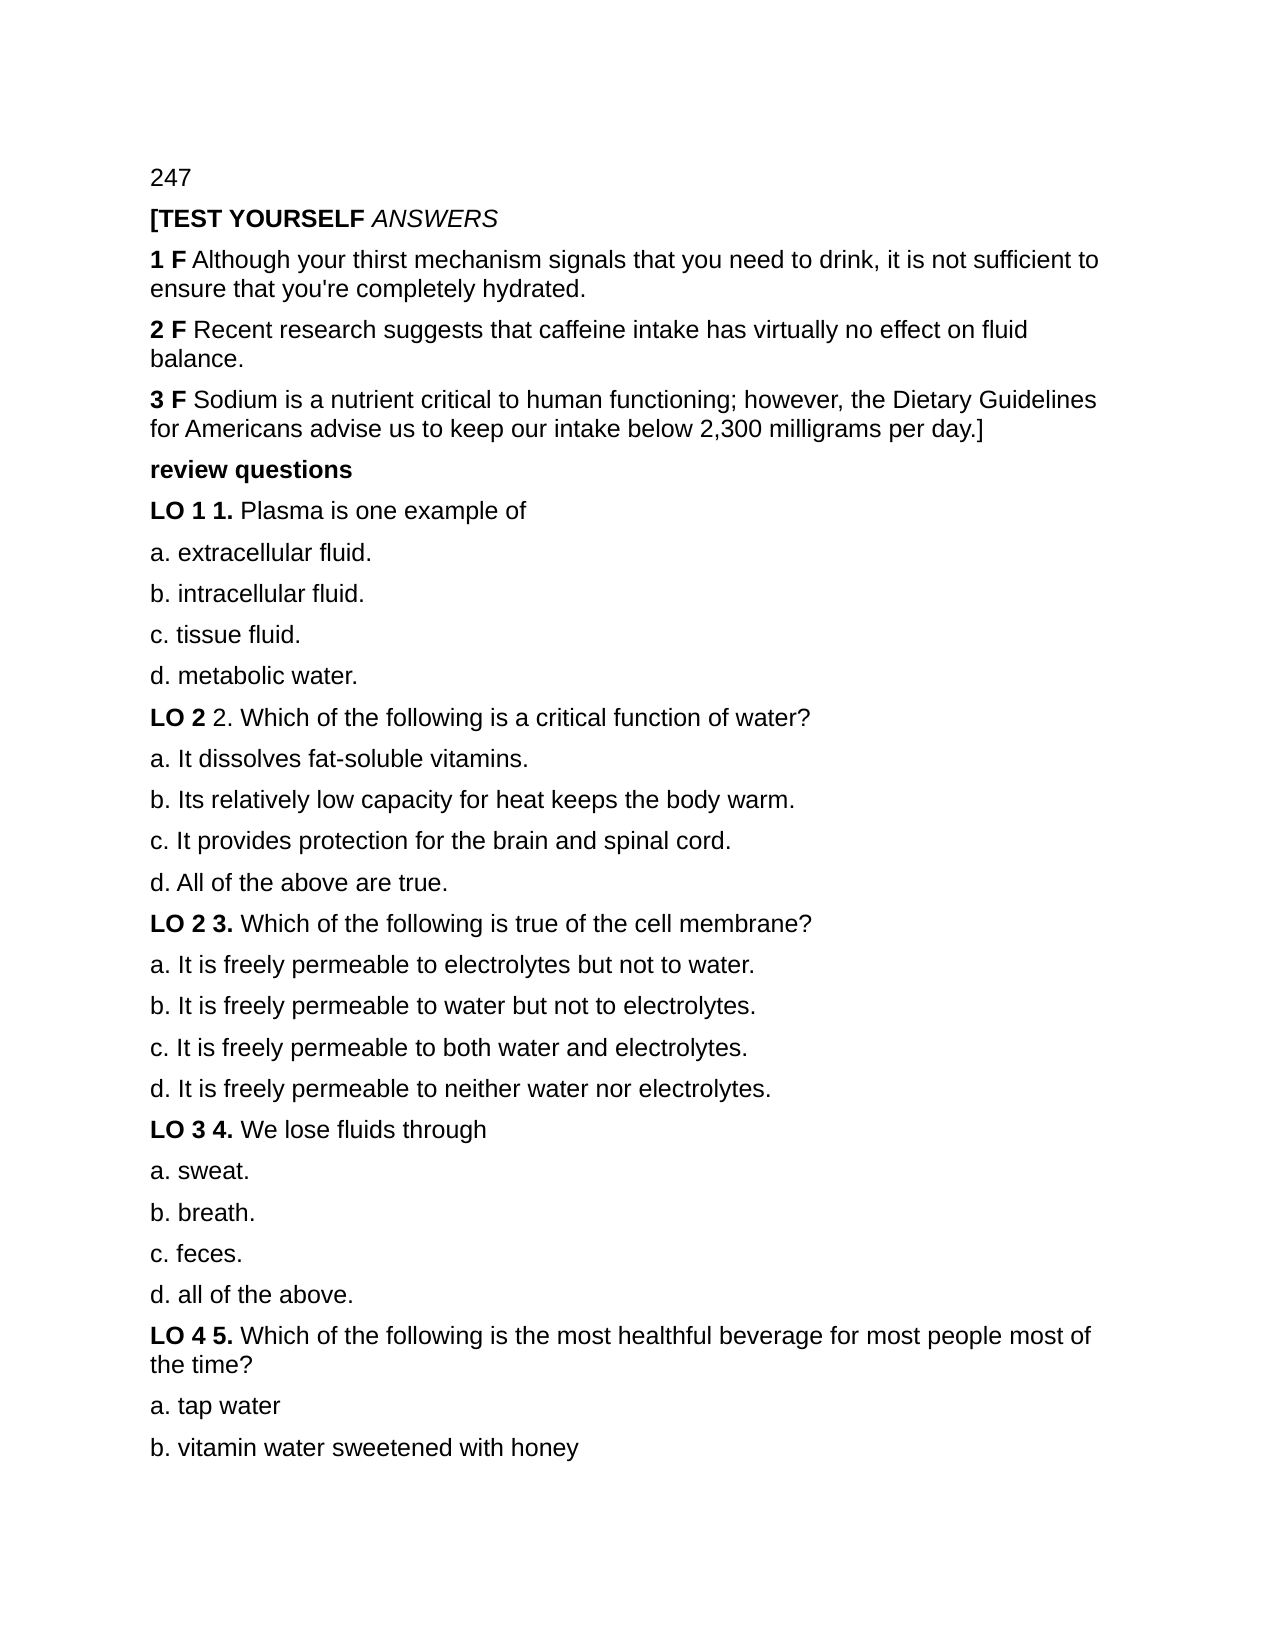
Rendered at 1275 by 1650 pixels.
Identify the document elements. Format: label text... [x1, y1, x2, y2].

text review questions [150, 455, 1125, 484]
text d. All of the above are true. [150, 867, 1125, 896]
text c. It provides protection for the brain and spinal cord. [150, 826, 1125, 855]
text c. feces. [150, 1239, 1125, 1267]
text LO 2 3. Which of the following is true of the cell membrane? [150, 909, 1125, 937]
text 2 F Recent research suggests that caffeine intake has virtually no effect on fluid balance. [150, 315, 1125, 372]
text d. all of the above. [150, 1280, 1125, 1309]
text d. It is freely permeable to neither water nor electrolytes. [150, 1074, 1125, 1102]
text b. It is freely permeable to water but not to electrolytes. [150, 991, 1125, 1020]
text a. It dissolves fat-soluble vitamins. [150, 744, 1125, 772]
text a. extracellular fluid. [150, 537, 1125, 566]
text c. tissue fluid. [150, 620, 1125, 649]
text c. It is freely permeable to both water and electrolytes. [150, 1032, 1125, 1061]
text a. It is freely permeable to electrolytes but not to water. [150, 950, 1125, 979]
text b. breath. [150, 1197, 1125, 1226]
text LO 4 5. Which of the following is the most healthful beverage for most people most of the time? [150, 1321, 1125, 1379]
text LO 2 2. Which of the following is a critical function of water? [150, 702, 1125, 731]
text d. metabolic water. [150, 661, 1125, 690]
text 247 [150, 162, 1125, 191]
text [TEST YOURSELF ANSWERS [150, 204, 1125, 232]
text 1 F Although your thirst mechanism signals that you need to drink, it is not sufficient to ensure that you're completely hydrated. [150, 245, 1125, 302]
text 3 F Sodium is a nutrient critical to human functioning; however, the Dietary Guidelines for Americans advise us to keep our intake below 2,300 milligrams per day.] [150, 385, 1125, 442]
text b. intracellular fluid. [150, 579, 1125, 607]
text LO 3 4. We lose fluids through [150, 1115, 1125, 1144]
text a. tap water [150, 1391, 1125, 1420]
text a. sweat. [150, 1156, 1125, 1185]
text LO 1 1. Plasma is one example of [150, 496, 1125, 525]
text b. Its relatively low capacity for heat keeps the body warm. [150, 785, 1125, 814]
text b. vitamin water sweetened with honey [150, 1432, 1125, 1461]
